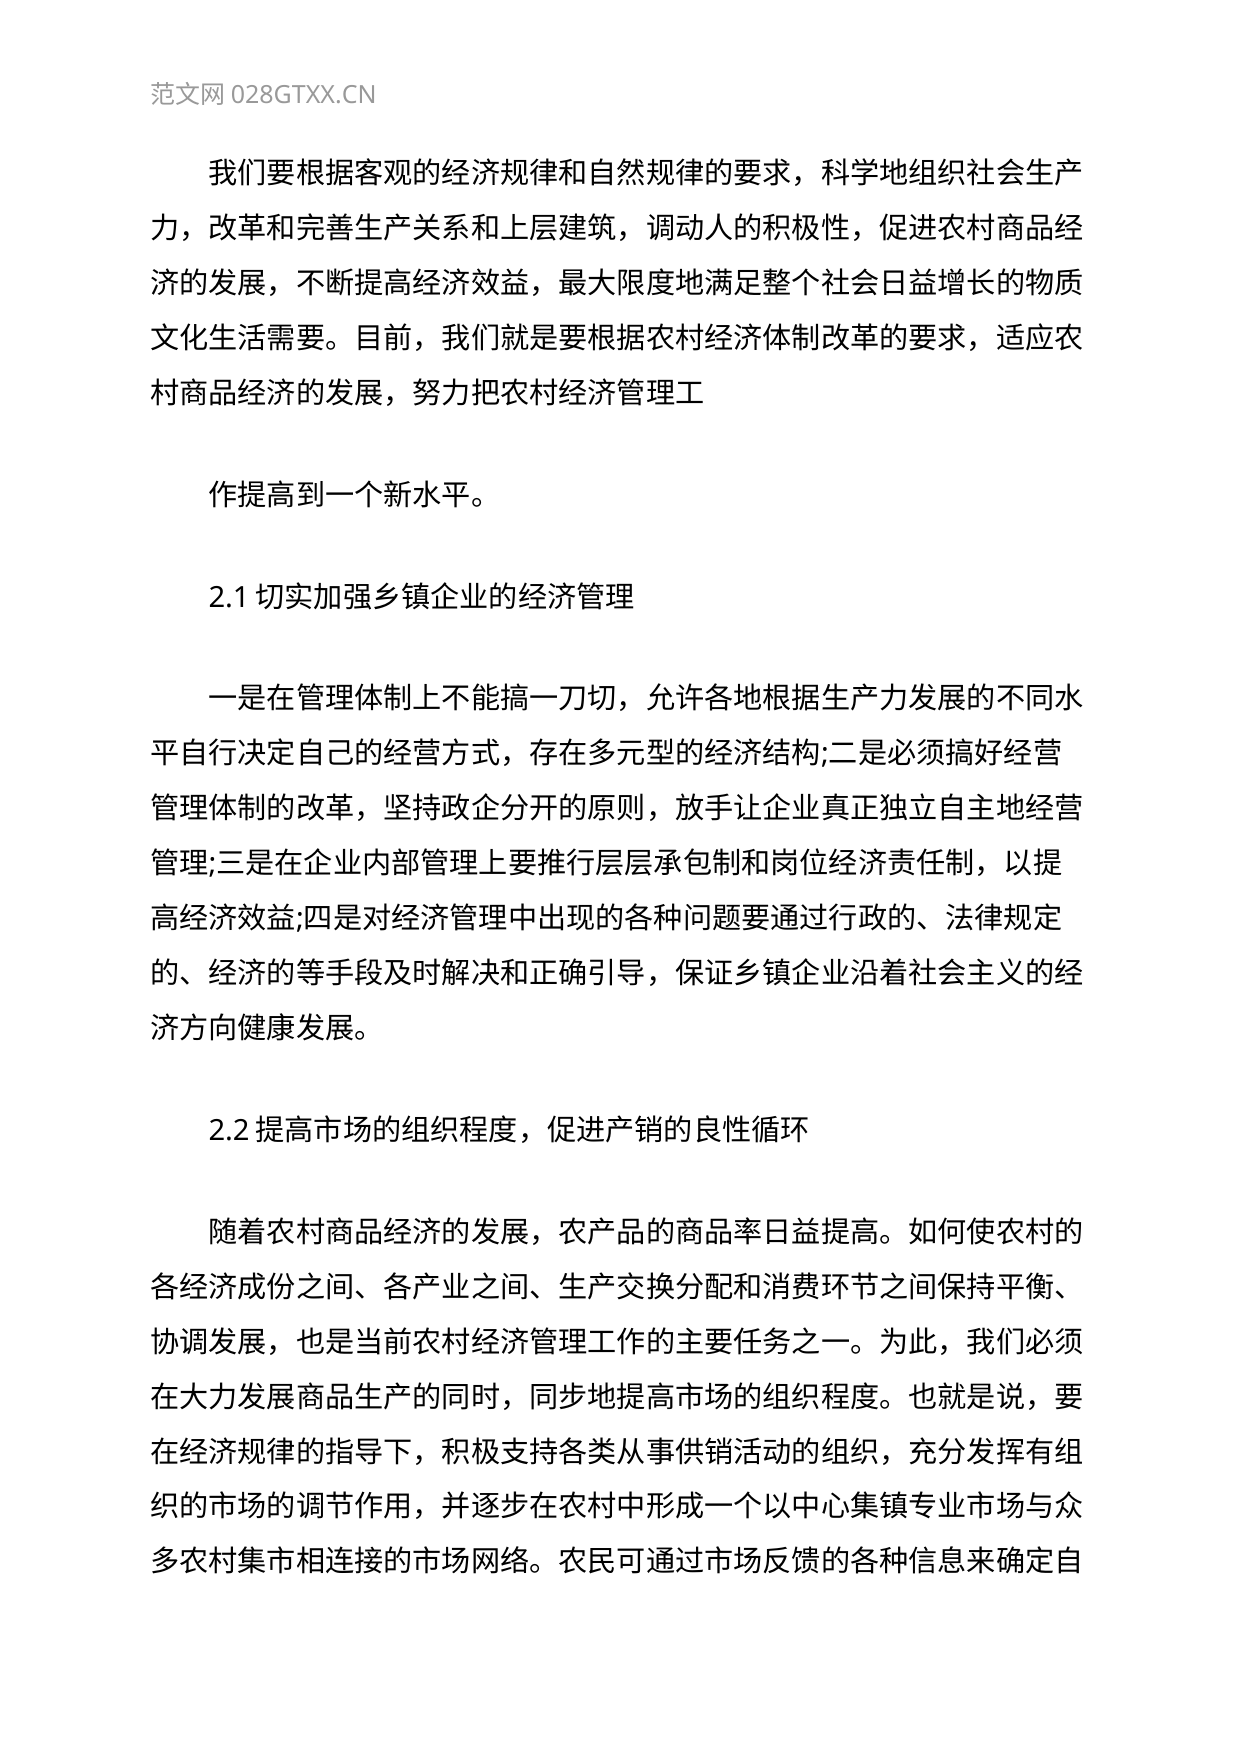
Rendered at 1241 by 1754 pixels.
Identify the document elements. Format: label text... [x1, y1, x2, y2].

text 2.2提高市场的组织程度，促进产销的良性循环 [150, 1107, 1090, 1149]
text 一是在管理体制上不能搞一刀切，允许各地根据生产力发展的不同水平自行决定自己的经营方式，存在多元型的经济结构;二是必须搞好经营管理体制的改革，坚持政企分开的原则，放手让企业真正独立自主地经营管理;三是在企业内部管理上要推行层层承包制和岗位经济责任制，以提高经济效益;四是对经济管理中出现的各种问题要通过行政的、法律规定的、经济的等手段及时解决和正确引导，保证乡镇企业沿着社会主义的经济方向健康发展。 [150, 675, 1090, 1047]
text 作提高到一个新水平。 [150, 471, 1090, 514]
text 2.1切实加强乡镇企业的经济管理 [150, 573, 1090, 616]
text 我们要根据客观的经济规律和自然规律的要求，科学地组织社会生产力，改革和完善生产关系和上层建筑，调动人的积极性，促进农村商品经济的发展，不断提高经济效益，最大限度地满足整个社会日益增长的物质文化生活需要。目前，我们就是要根据农村经济体制改革的要求，适应农村商品经济的发展，努力把农村经济管理工 [150, 150, 1090, 412]
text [150, 1208, 1090, 1580]
